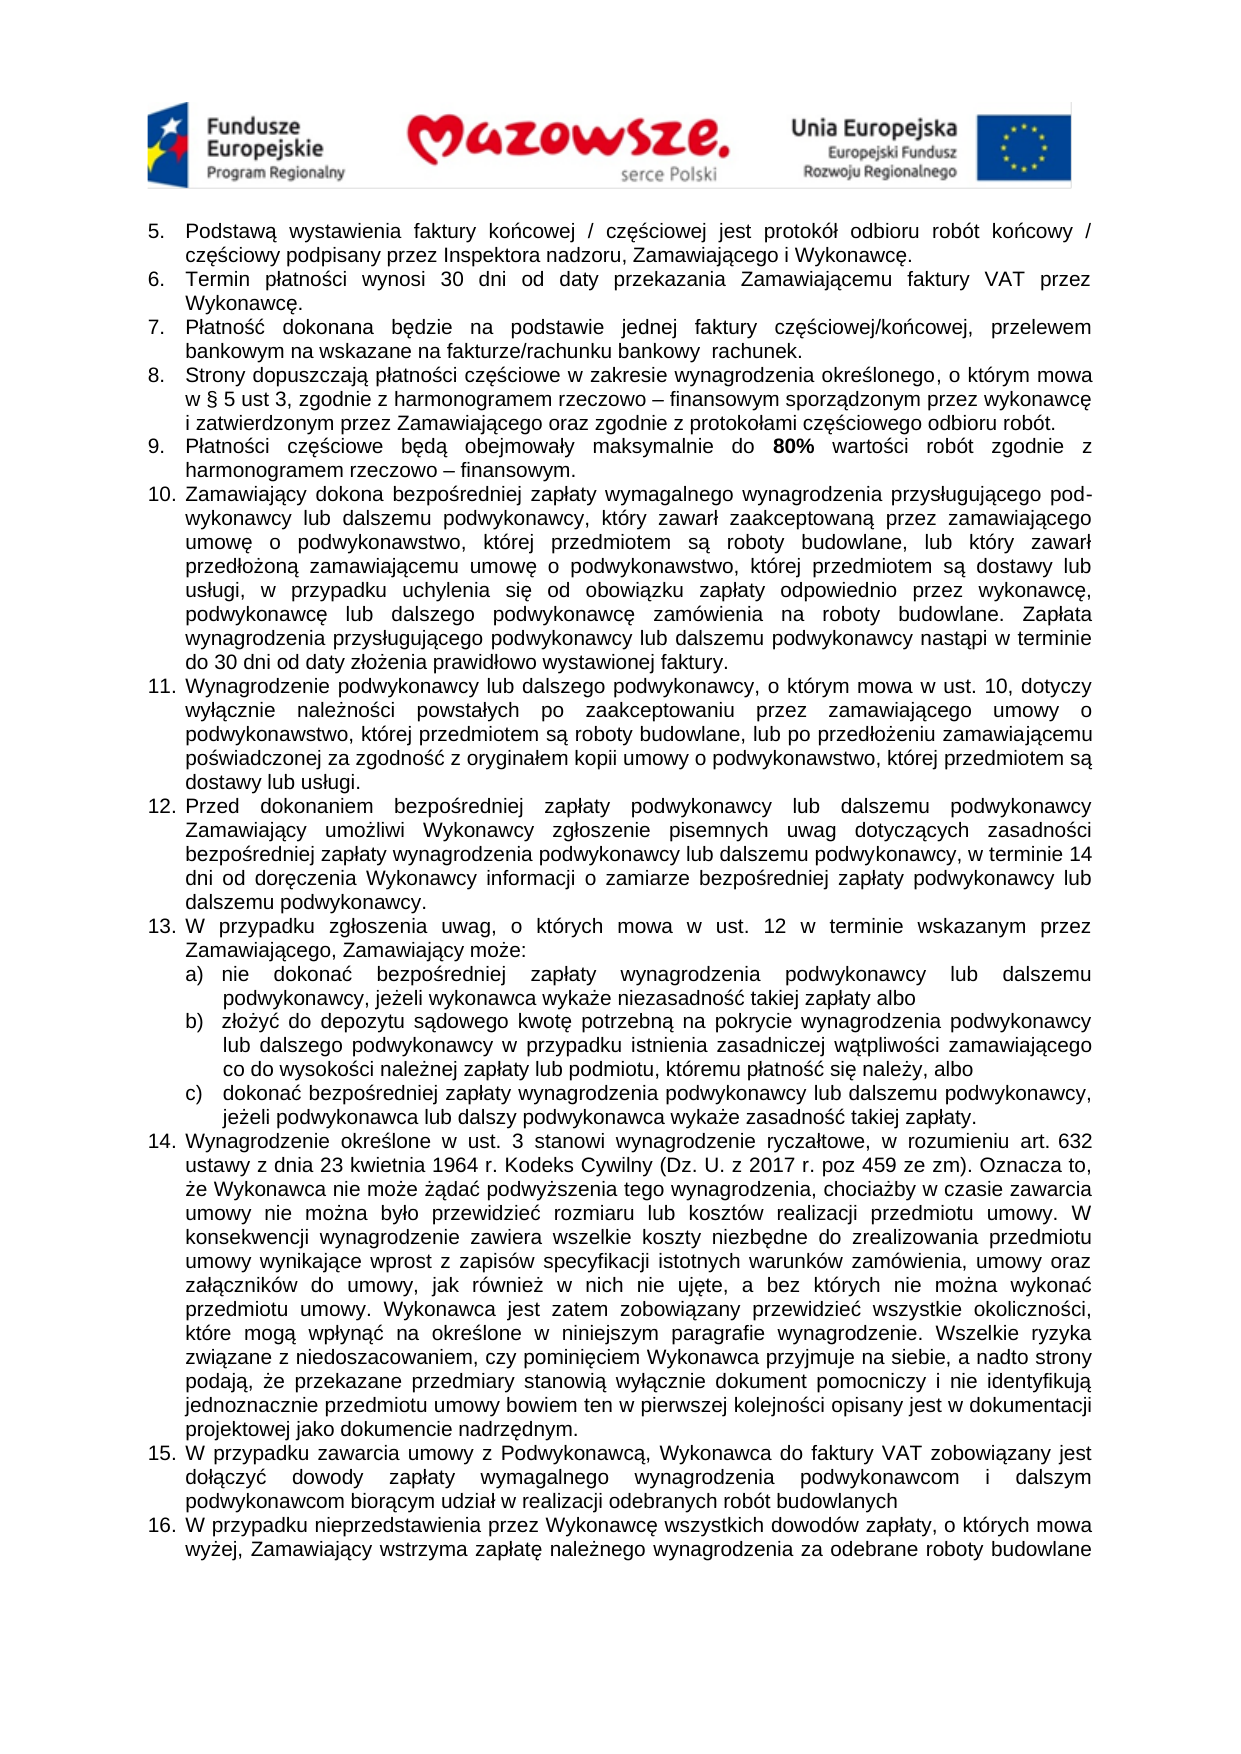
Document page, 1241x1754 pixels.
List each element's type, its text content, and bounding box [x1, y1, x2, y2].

list Przed dokonaniem bezpośredniej zapłaty podwykonawcy lub dalszemu podwykonawcy Zamawiający umożliwi Wykonawcy zgłoszenie pisemnych uwag dotyczących zasadności bezpośredniej zapłaty wynagrodzenia podwykonawcy lub dalszemu podwykonawcy, w terminie 14 dni od doręczenia Wykonawcy informacji o zamiarze bezpośredniej zapłaty podwykonawcy lub dalszemu podwykonawcy. [148, 794, 1093, 913]
picture [147, 102, 1073, 190]
list W przypadku zawarcia umowy z Podwykonawcą, Wykonawca do faktury VAT zobowiązany jest dołączyć dowody zapłaty wymagalnego wynagrodzenia podwykonawcom i dalszym podwykonawcom biorącym udział w realizacji odebranych robót budowlanych [148, 1441, 1093, 1512]
list Strony dopuszczają płatności częściowe w zakresie wynagrodzenia określonego, o którym mowa w § 5 ust 3, zgodnie z harmonogramem rzeczowo – finansowym sporządzonym przez wykonawcę i zatwierdzonym przez Zamawiającego oraz zgodnie z protokołami częściowego odbioru robót. [148, 362, 1093, 434]
list złożyć do depozytu sądowego kwotę potrzebną na pokrycie wynagrodzenia podwykonawcy lub dalszego podwykonawcy w przypadku istnienia zasadniczej wątpliwości zamawiającego co do wysokości należnej zapłaty lub podmiotu, któremu płatność się należy, albo [185, 1009, 1093, 1081]
list Termin płatności wynosi 30 dni od daty przekazania Zamawiającemu faktury VAT przez Wykonawcę. [148, 267, 1093, 314]
list Podstawą wystawienia faktury końcowej / częściowej jest protokół odbioru robót końcowy / częściowy podpisany przez Inspektora nadzoru, Zamawiającego i Wykonawcę. [148, 219, 1093, 267]
list Płatność dokonana będzie na podstawie jednej faktury częściowej/końcowej, przelewem bankowym na wskazane na fakturze/rachunku bankowy rachunek. [148, 314, 1093, 362]
list Wynagrodzenie określone w ust. 3 stanowi wynagrodzenie ryczałtowe, w rozumieniu art. 632 ustawy z dnia 23 kwietnia 1964 r. Kodeks Cywilny (Dz. U. z 2017 r. poz 459 ze zm). Oznacza to, że Wykonawca nie może żądać podwyższenia tego wynagrodzenia, chociażby w czasie zawarcia umowy nie można było przewidzieć rozmiaru lub kosztów realizacji przedmiotu umowy. W konsekwencji wynagrodzenie zawiera wszelkie koszty niezbędne do zrealizowania przedmiotu umowy wynikające wprost z zapisów specyfikacji istotnych warunków zamówienia, umowy oraz załączników do umowy, jak również w nich nie ujęte, a bez których nie można wykonać przedmiotu umowy. Wykonawca jest zatem zobowiązany przewidzieć wszystkie okoliczności, które mogą wpłynąć na określone w niniejszym paragrafie wynagrodzenie. Wszelkie ryzyka związane z niedoszacowaniem, czy pominięciem Wykonawca przyjmuje na siebie, a nadto strony podają, że przekazane przedmiary stanowią wyłącznie dokument pomocniczy i nie identyfikują jednoznacznie przedmiotu umowy bowiem ten w pierwszej kolejności opisany jest w dokumentacji projektowej jako dokumencie nadrzędnym. [148, 1129, 1093, 1441]
list Płatności częściowe będą obejmowały maksymalnie do 80% wartości robót zgodnie z harmonogramem rzeczowo – finansowym. [148, 434, 1093, 482]
list dokonać bezpośredniej zapłaty wynagrodzenia podwykonawcy lub dalszemu podwykonawcy, jeżeli podwykonawca lub dalszy podwykonawca wykaże zasadność takiej zapłaty. [185, 1081, 1093, 1129]
list Zamawiający dokona bezpośredniej zapłaty wymagalnego wynagrodzenia przysługującego podwykonawcy lub dalszemu podwykonawcy, który zawarł zaakceptowaną przez zamawiającego umowę o podwykonawstwo, której przedmiotem są roboty budowlane, lub który zawarł przedłożoną zamawiającemu umowę o podwykonawstwo, której przedmiotem są dostawy lub usługi, w przypadku uchylenia się od obowiązku zapłaty odpowiednio przez wykonawcę, podwykonawcę lub dalszego podwykonawcę zamówienia na roboty budowlane. Zapłata wynagrodzenia przysługującego podwykonawcy lub dalszemu podwykonawcy nastąpi w terminie do 30 dni od daty złożenia prawidłowo wystawionej faktury. [148, 482, 1093, 674]
list W przypadku zgłoszenia uwag, o których mowa w ust. 12 w terminie wskazanym przez Zamawiającego, Zamawiający może: [148, 913, 1093, 961]
list nie dokonać bezpośredniej zapłaty wynagrodzenia podwykonawcy lub dalszemu podwykonawcy, jeżeli wykonawca wykaże niezasadność takiej zapłaty albo [185, 961, 1093, 1009]
list Wynagrodzenie podwykonawcy lub dalszego podwykonawcy, o którym mowa w ust. 10, dotyczy wyłącznie należności powstałych po zaakceptowaniu przez zamawiającego umowy o podwykonawstwo, której przedmiotem są roboty budowlane, lub po przedłożeniu zamawiającemu poświadczonej za zgodność z oryginałem kopii umowy o podwykonawstwo, której przedmiotem są dostawy lub usługi. [148, 674, 1093, 794]
